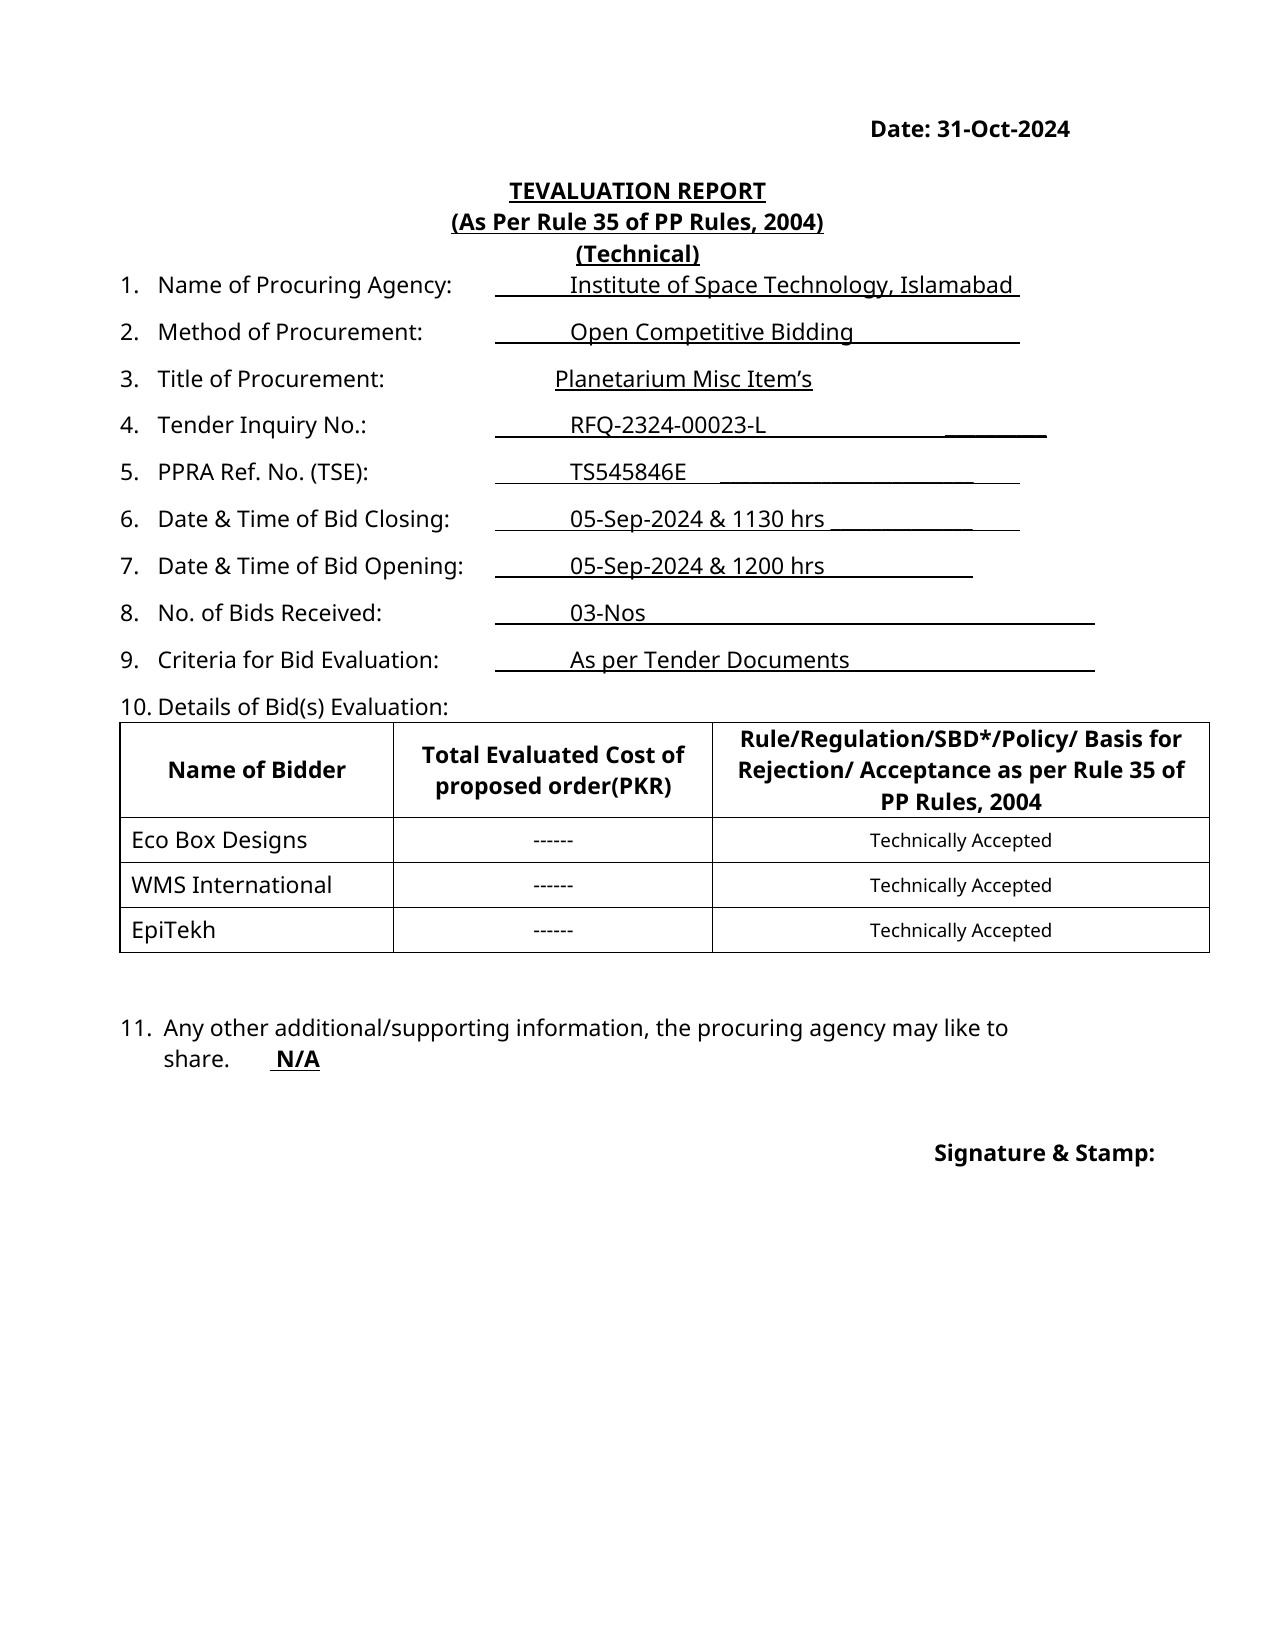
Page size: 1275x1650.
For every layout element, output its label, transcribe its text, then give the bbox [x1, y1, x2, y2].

text Date: 31-Oct-2024 [120, 112, 1155, 144]
table_cell Technically Accepted [713, 863, 1209, 907]
list Name of Procuring Agency: Institute of Space Technology, Islamabad [120, 269, 1155, 300]
table_cell Technically Accepted [713, 818, 1209, 862]
list Date & Time of Bid Closing: 05-Sep-2024 & 1130 hrs ______________ [120, 503, 1155, 534]
list Date & Time of Bid Opening: 05-Sep-2024 & 1200 hrs ______________ [120, 550, 1155, 581]
list Details of Bid(s) Evaluation: [120, 691, 1155, 722]
table_header Name of Bidder [121, 723, 393, 817]
text (As Per Rule 35 of PP Rules, 2004) [120, 206, 1155, 237]
text (Technical) [120, 237, 1155, 269]
list share. N/A [157, 1043, 1155, 1074]
table_cell ------ [394, 908, 712, 952]
table_header Rule/Regulation/SBD*/Policy/ Basis for Rejection/ Acceptance as per Rule 35 of PP Rules, 2004 [713, 723, 1209, 817]
table_cell Eco Box Designs [121, 818, 393, 862]
list Title of Procurement: Planetarium Misc Item’s [120, 362, 1155, 394]
table_cell WMS International [121, 863, 393, 907]
list Any other additional/supporting information, the procuring agency may like to [120, 1012, 1155, 1043]
table_cell ------ [394, 818, 712, 862]
text TEVALUATION REPORT [120, 175, 1155, 206]
list No. of Bids Received: 03-Nos _________ [120, 597, 1155, 628]
list Tender Inquiry No.: RFQ-2324-00023-L __________ [120, 409, 1155, 441]
list Criteria for Bid Evaluation: As per Tender Documents ____ [120, 644, 1155, 675]
list Method of Procurement: Open Competitive Bidding _____ [120, 316, 1155, 347]
table_cell ------ [394, 863, 712, 907]
text Signature & Stamp: [120, 1137, 1155, 1168]
table_cell Technically Accepted [713, 908, 1209, 952]
list PPRA Ref. No. (TSE): TS545846E _________________________ [120, 456, 1155, 487]
table_cell EpiTekh [121, 908, 393, 952]
table_header Total Evaluated Cost of proposed order(PKR) [394, 723, 712, 817]
